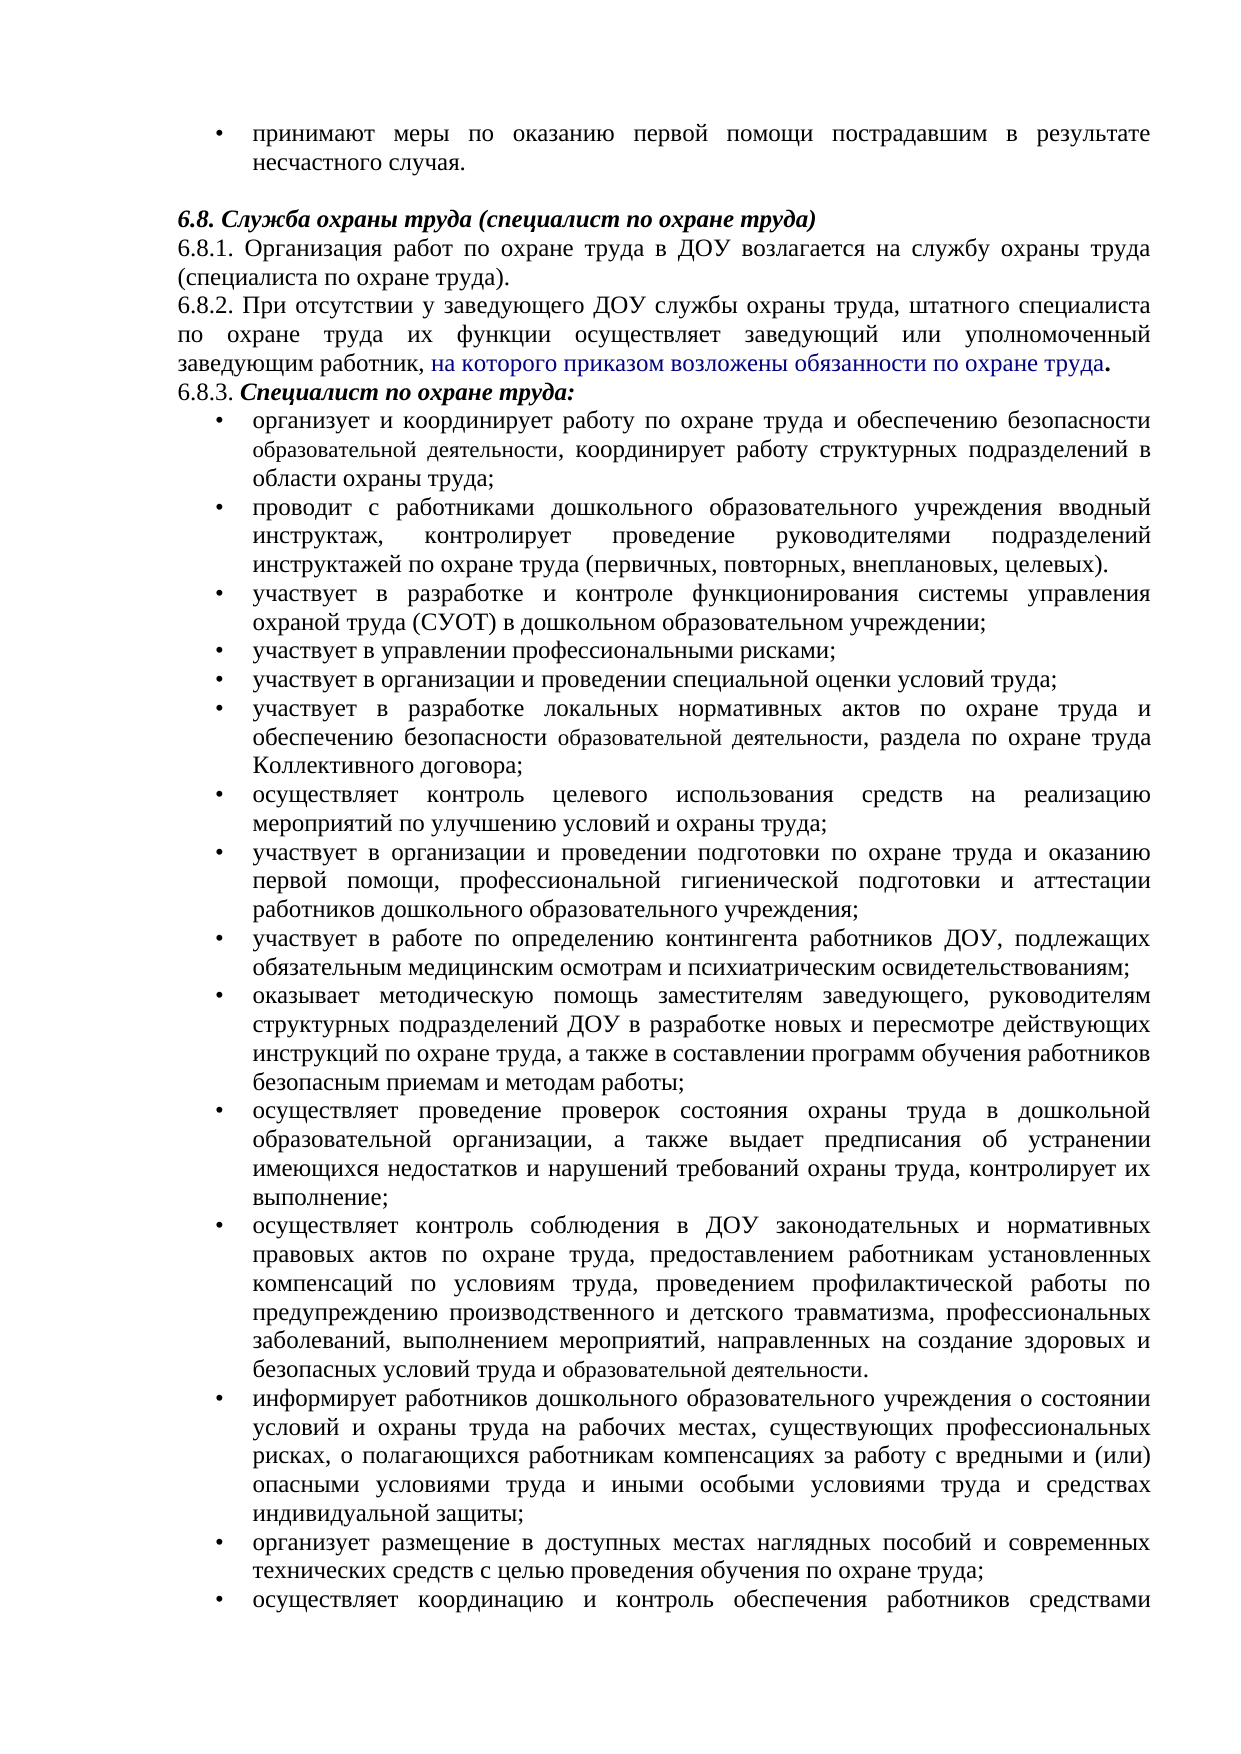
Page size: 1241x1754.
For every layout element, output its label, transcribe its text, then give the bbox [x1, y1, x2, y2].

list осуществляет контроль целевого использования средств на реализацию мероприятий по улучшению условий и охраны труда; [215, 779, 1152, 837]
list участвует в управлении профессиональными рисками; [215, 636, 1152, 664]
list организует и координирует работу по охране труда и обеспечению безопасности образовательной деятельности, координирует работу структурных подразделений в области охраны труда; [215, 406, 1152, 492]
list осуществляет контроль соблюдения в ДОУ законодательных и нормативных правовых актов по охране труда, предоставлением работникам установленных компенсаций по условиям труда, проведением профилактической работы по предупреждению производственного и детского травматизма, профессиональных заболеваний, выполнением мероприятий, направленных на создание здоровых и безопасных условий труда и образовательной деятельности. [215, 1211, 1152, 1383]
list осуществляет проведение проверок состояния охраны труда в дошкольной образовательной организации, а также выдает предписания об устранении имеющихся недостатков и нарушений требований охраны труда, контролирует их выполнение; [215, 1096, 1152, 1211]
text 6.8.2. При отсутствии у заведующего ДОУ службы охраны труда, штатного специалиста по охране труда их функции осуществляет заведующий или уполномоченный заведующим работник, на которого приказом возложены обязанности по охране труда. [177, 291, 1152, 377]
list проводит с работниками дошкольного образовательного учреждения вводный инструктаж, контролирует проведение руководителями подразделений инструктажей по охране труда (первичных, повторных, внеплановых, целевых). [215, 492, 1152, 578]
text 6.8.3. Специалист по охране труда: [177, 377, 1152, 406]
list участвует в организации и проведении специальной оценки условий труда; [215, 664, 1152, 693]
list участвует в разработке локальных нормативных актов по охране труда и обеспечению безопасности образовательной деятельности, раздела по охране труда Коллективного договора; [215, 693, 1152, 779]
list участвует в организации и проведении подготовки по охране труда и оказанию первой помощи, профессиональной гигиенической подготовки и аттестации работников дошкольного образовательного учреждения; [215, 837, 1152, 923]
text 6.8. Служба охраны труда (специалист по охране труда) [177, 204, 1152, 233]
list оказывает методическую помощь заместителям заведующего, руководителям структурных подразделений ДОУ в разработке новых и пересмотре действующих инструкций по охране труда, а также в составлении программ обучения работников безопасным приемам и методам работы; [215, 981, 1152, 1096]
list участвует в работе по определению контингента работников ДОУ, подлежащих обязательным медицинским осмотрам и психиатрическим освидетельствованиям; [215, 923, 1152, 981]
list организует размещение в доступных местах наглядных пособий и современных технических средств с целью проведения обучения по охране труда; [215, 1527, 1152, 1584]
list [215, 1584, 1152, 1613]
list участвует в разработке и контроле функционирования системы управления охраной труда (СУОТ) в дошкольном образовательном учреждении; [215, 578, 1152, 636]
list информирует работников дошкольного образовательного учреждения о состоянии условий и охраны труда на рабочих местах, существующих профессиональных рисках, о полагающихся работникам компенсациях за работу с вредными и (или) опасными условиями труда и иными особыми условиями труда и средствах индивидуальной защиты; [215, 1383, 1152, 1527]
text 6.8.1. Организация работ по охране труда в ДОУ возлагается на службу охраны труда (специалиста по охране труда). [177, 233, 1152, 291]
list принимают меры по оказанию первой помощи пострадавшим в результате несчастного случая. [215, 118, 1152, 176]
